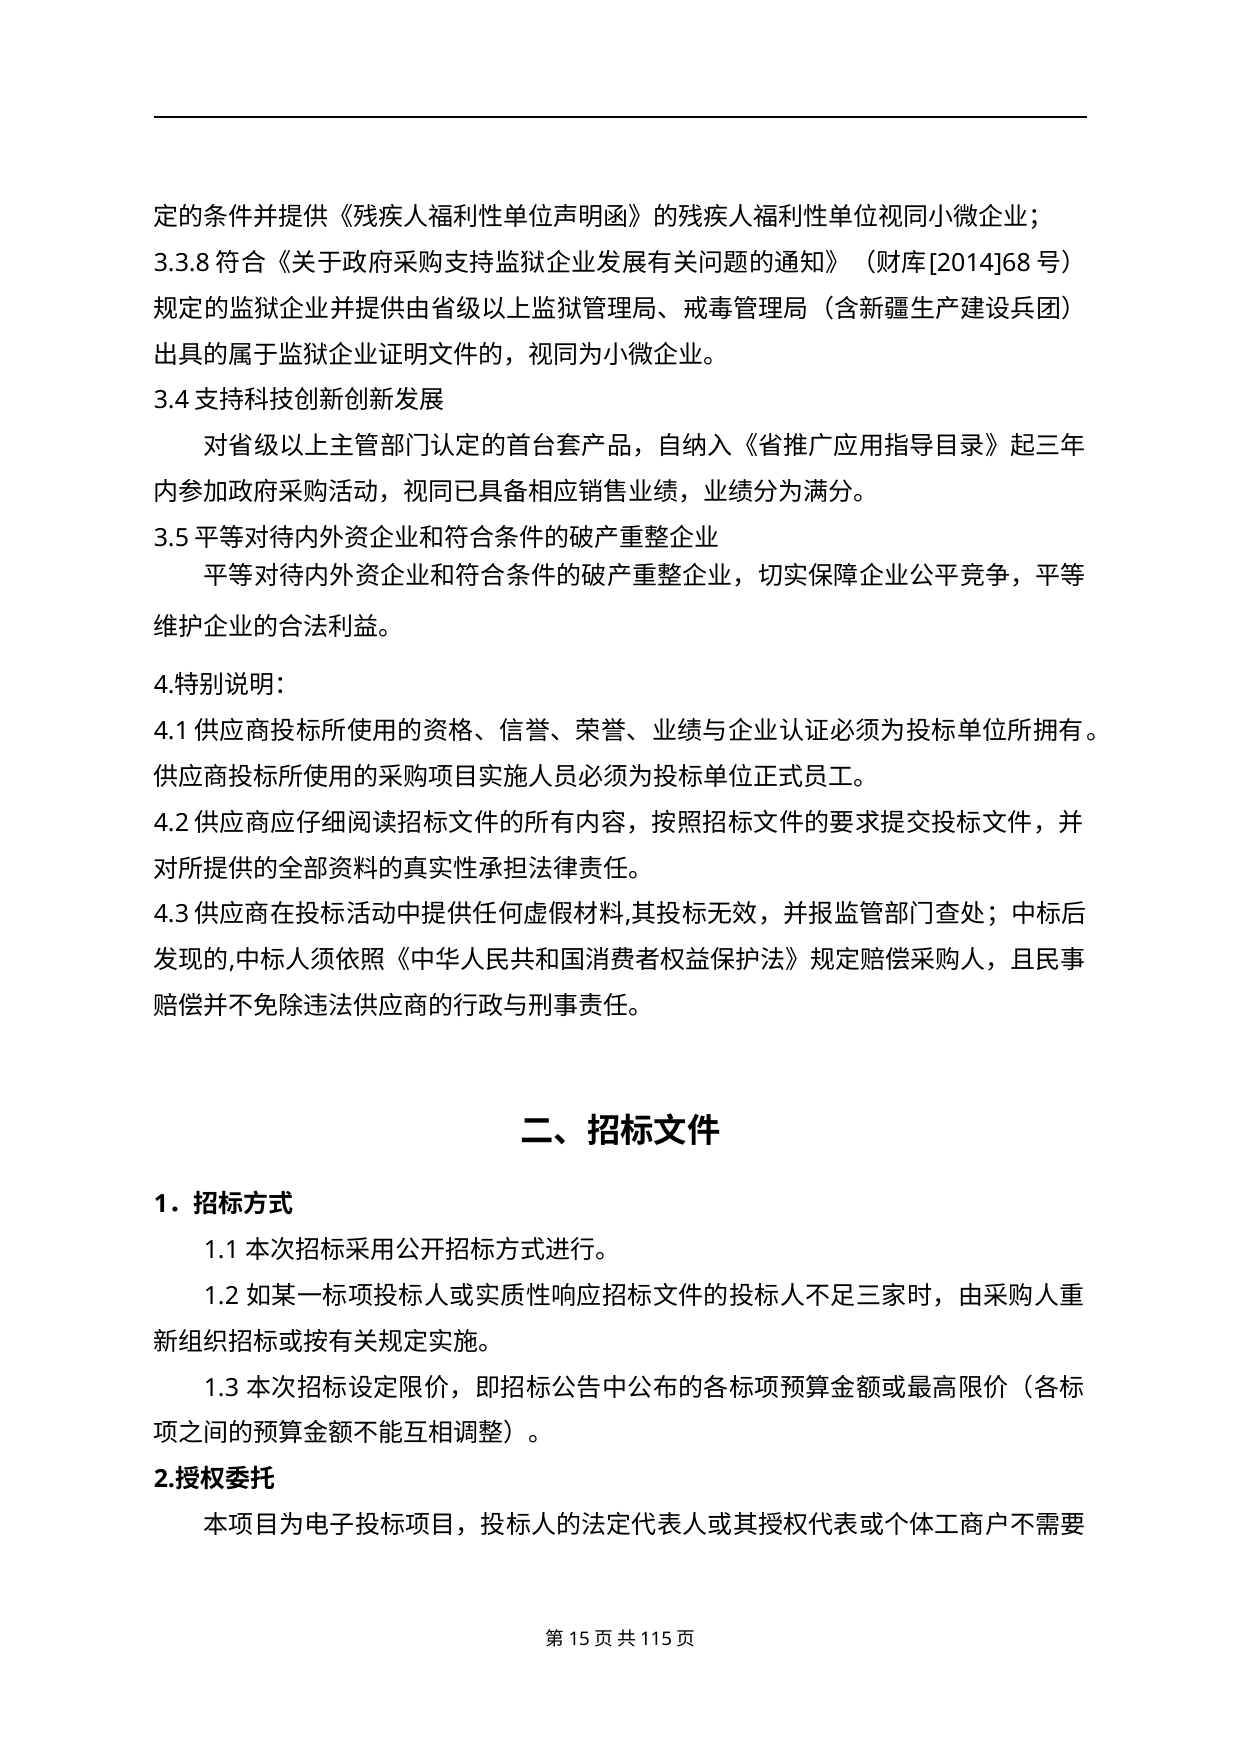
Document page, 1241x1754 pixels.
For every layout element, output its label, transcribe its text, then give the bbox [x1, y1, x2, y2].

text 4.特别说明： [153, 657, 1087, 703]
text 平等对待内外资企业和符合条件的破产重整企业，切实保障企业公平竞争，平等维护企业的合法利益。 [153, 556, 1087, 643]
text 2.授权委托 [153, 1451, 1087, 1497]
text 3.4支持科技创新创新发展 [153, 372, 1087, 418]
text 1.1 本次招标采用公开招标方式进行。 [153, 1222, 1087, 1268]
text 3.3.8符合《关于政府采购支持监狱企业发展有关问题的通知》（财库[2014]68号）规定的监狱企业并提供由省级以上监狱管理局、戒毒管理局（含新疆生产建设兵团）出具的属于监狱企业证明文件的，视同为小微企业。 [153, 235, 1087, 372]
text 4.1供应商投标所使用的资格、信誉、荣誉、业绩与企业认证必须为投标单位所拥有。供应商投标所使用的采购项目实施人员必须为投标单位正式员工。 [153, 703, 1087, 794]
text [153, 1497, 1087, 1543]
text 对省级以上主管部门认定的首台套产品，自纳入《省推广应用指导目录》起三年内参加政府采购活动，视同已具备相应销售业绩，业绩分为满分。 [153, 418, 1087, 510]
text 1.2 如某一标项投标人或实质性响应招标文件的投标人不足三家时，由采购人重新组织招标或按有关规定实施。 [153, 1268, 1087, 1359]
text 4.3供应商在投标活动中提供任何虚假材料,其投标无效，并报监管部门查处；中标后发现的,中标人须依照《中华人民共和国消费者权益保护法》规定赔偿采购人，且民事赔偿并不免除违法供应商的行政与刑事责任。 [153, 886, 1087, 1024]
text 1.3 本次招标设定限价，即招标公告中公布的各标项预算金额或最高限价（各标项之间的预算金额不能互相调整）。 [153, 1359, 1087, 1451]
text 3.5平等对待内外资企业和符合条件的破产重整企业 [153, 510, 1087, 556]
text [153, 189, 1087, 235]
text 1．招标方式 [153, 1176, 1087, 1222]
text 4.2供应商应仔细阅读招标文件的所有内容，按照招标文件的要求提交投标文件，并对所提供的全部资料的真实性承担法律责任。 [153, 794, 1087, 886]
text 二、招标文件 [153, 1104, 1087, 1152]
